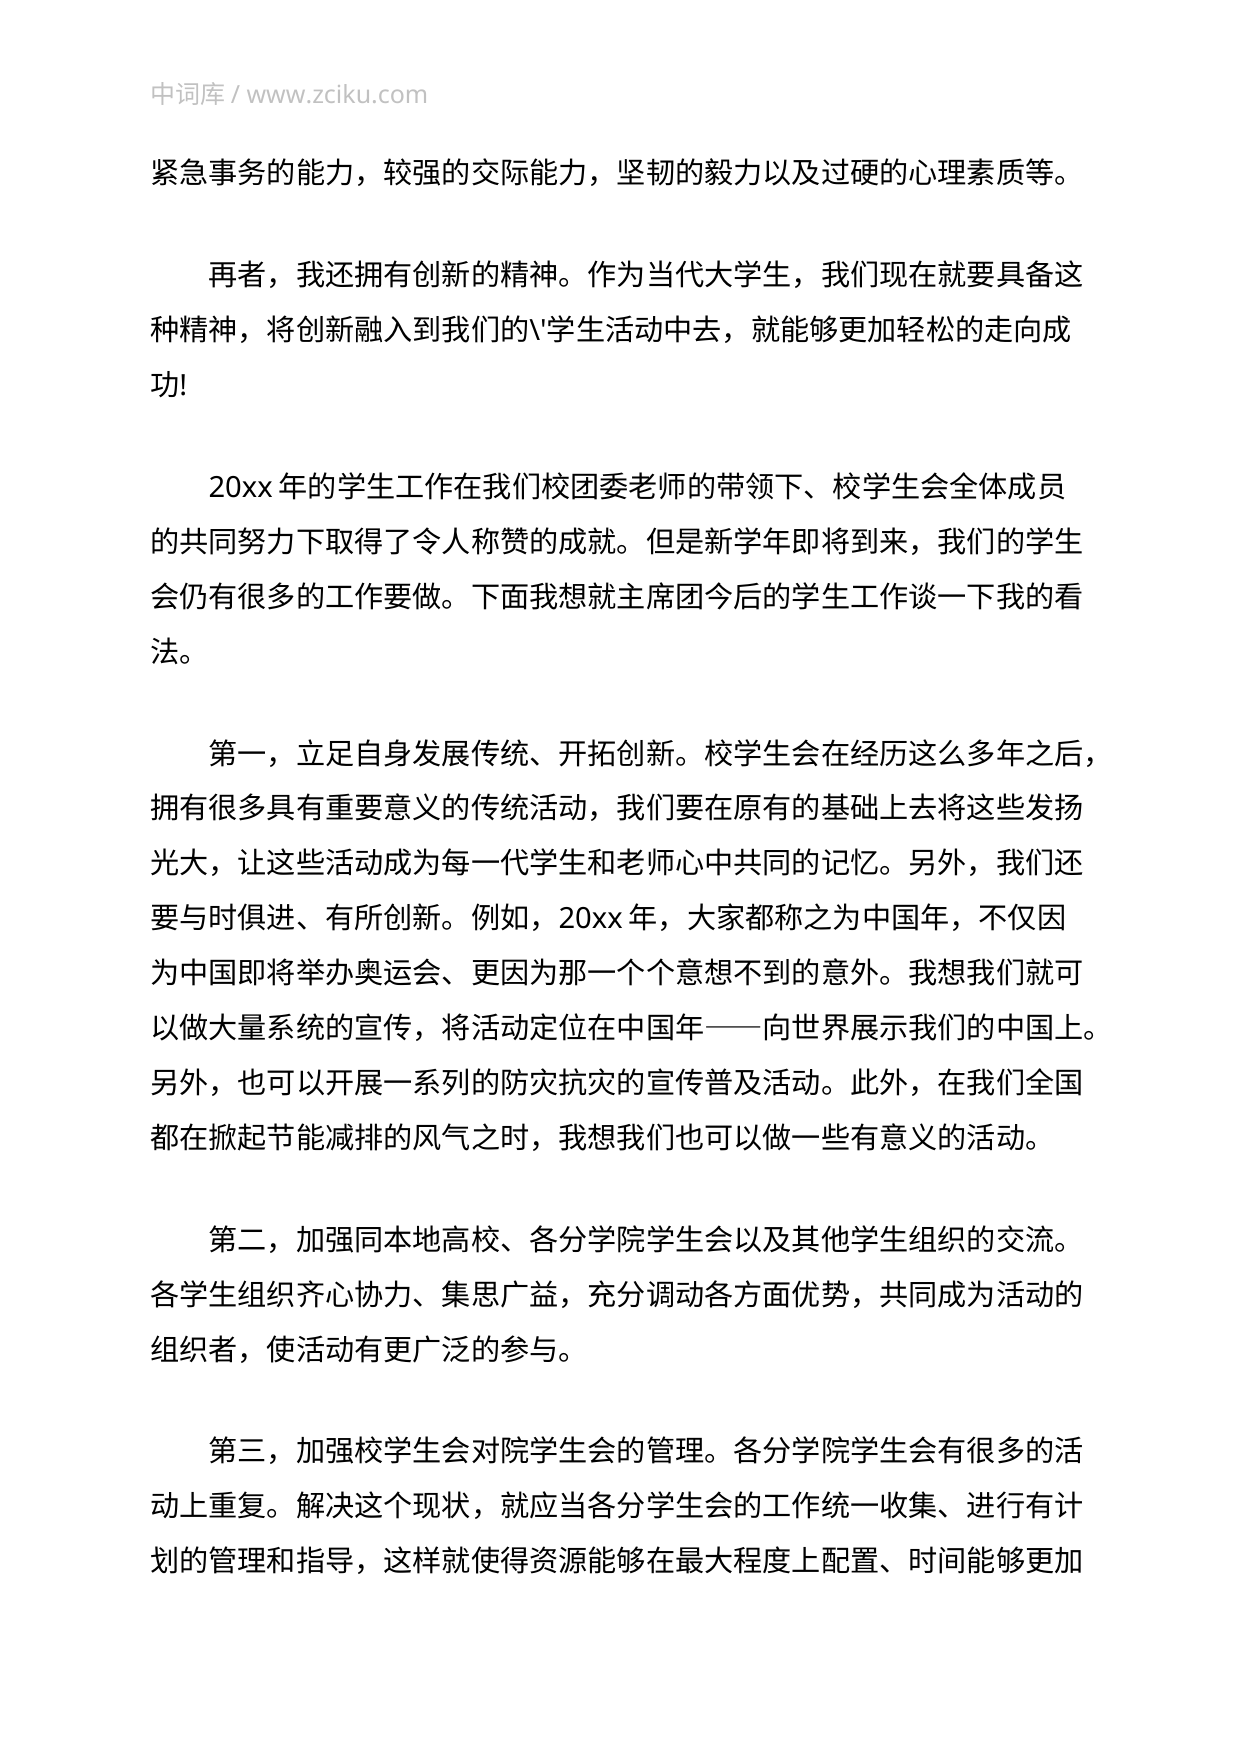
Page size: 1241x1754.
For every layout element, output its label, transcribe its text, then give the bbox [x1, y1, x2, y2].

text 第一，立足自身发展传统、开拓创新。校学生会在经历这么多年之后，拥有很多具有重要意义的传统活动，我们要在原有的基础上去将这些发扬光大，让这些活动成为每一代学生和老师心中共同的记忆。另外，我们还要与时俱进、有所创新。例如，20xx年，大家都称之为中国年，不仅因为中国即将举办奥运会、更因为那一个个意想不到的意外。我想我们就可以做大量系统的宣传，将活动定位在中国年――向世界展示我们的中国上。另外，也可以开展一系列的防灾抗灾的宣传普及活动。此外，在我们全国都在掀起节能减排的风气之时，我想我们也可以做一些有意义的活动。 [150, 730, 1090, 1157]
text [150, 1428, 1090, 1580]
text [150, 150, 1090, 192]
text 再者，我还拥有创新的精神。作为当代大学生，我们现在就要具备这种精神，将创新融入到我们的\'学生活动中去，就能够更加轻松的走向成功! [150, 252, 1090, 404]
text 第二，加强同本地高校、各分学院学生会以及其他学生组织的交流。各学生组织齐心协力、集思广益，充分调动各方面优势，共同成为活动的组织者，使活动有更广泛的参与。 [150, 1216, 1090, 1368]
text 20xx年的学生工作在我们校团委老师的带领下、校学生会全体成员的共同努力下取得了令人称赞的成就。但是新学年即将到来，我们的学生会仍有很多的工作要做。下面我想就主席团今后的学生工作谈一下我的看法。 [150, 464, 1090, 671]
